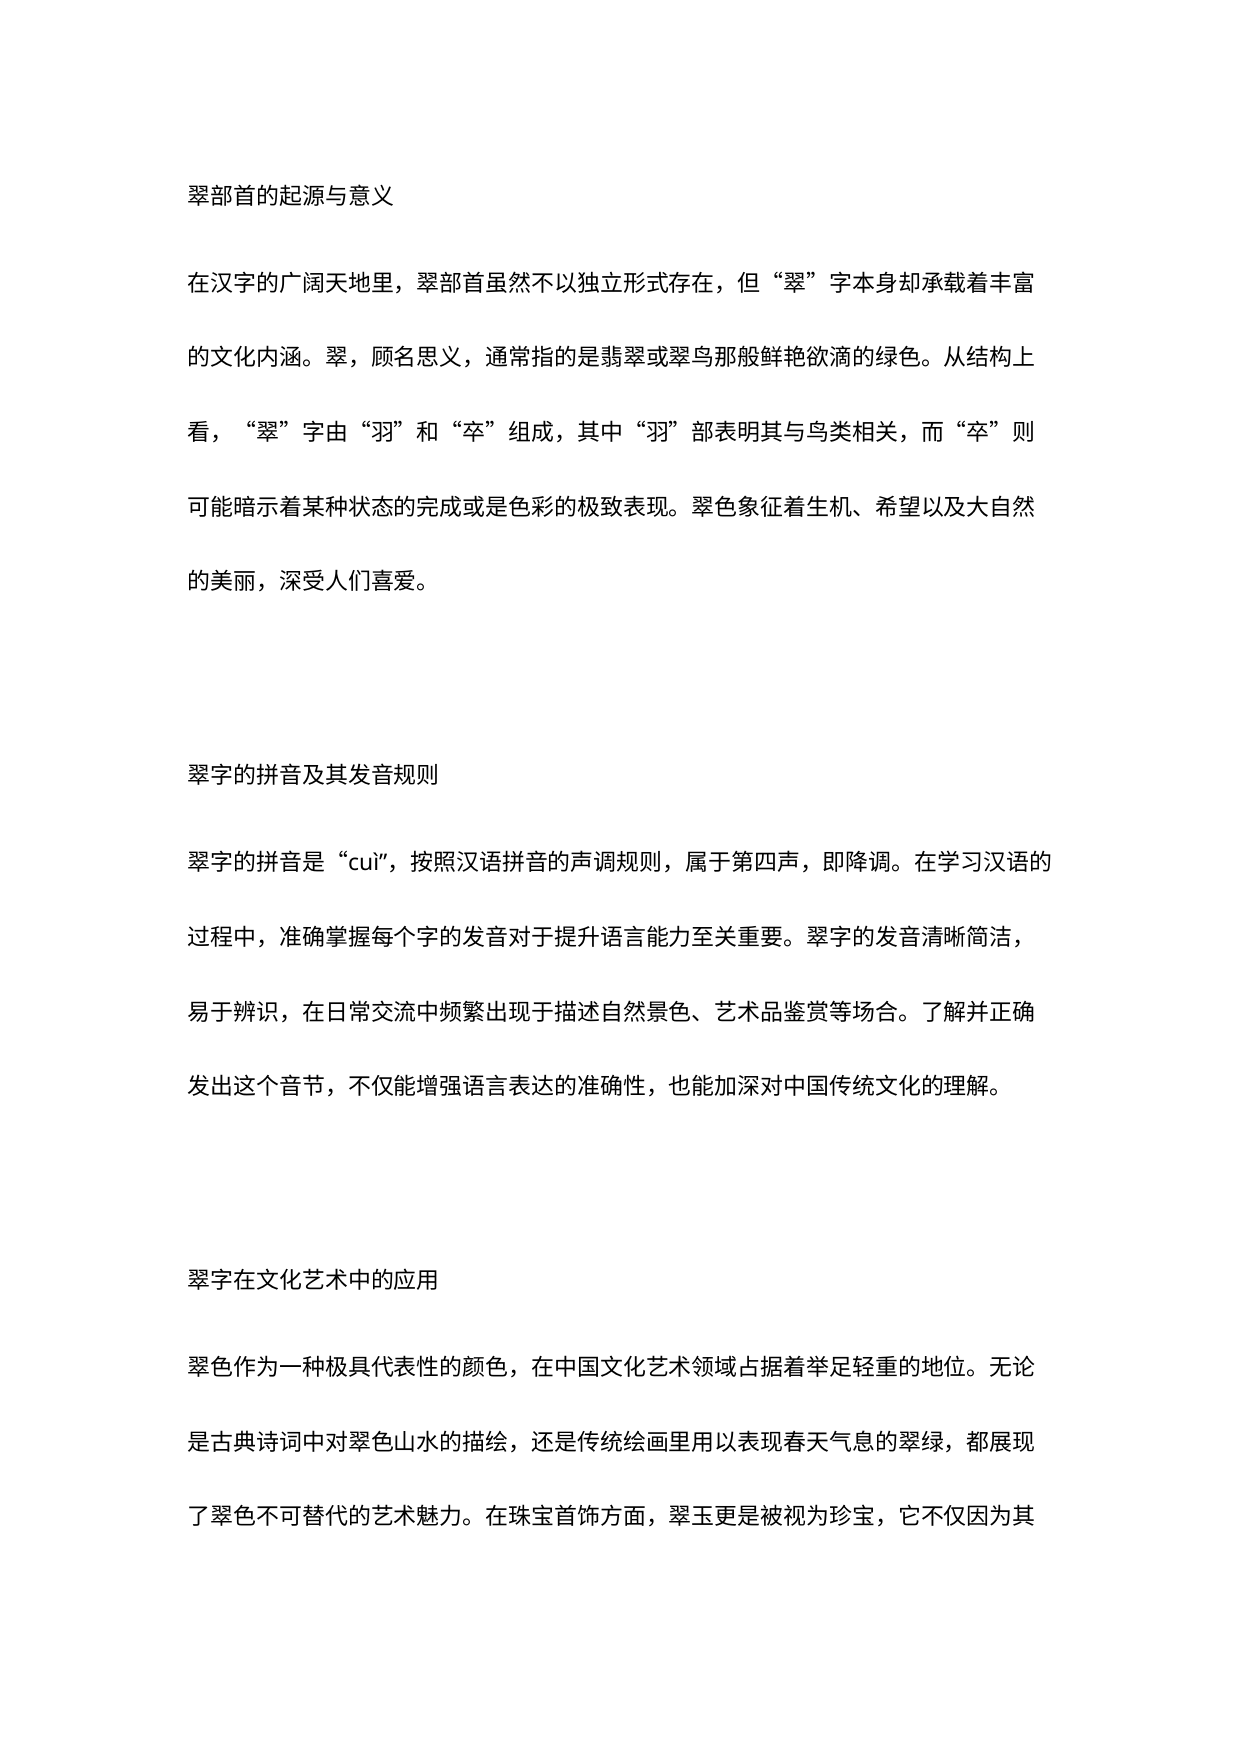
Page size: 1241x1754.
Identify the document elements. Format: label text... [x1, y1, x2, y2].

text 翠字在文化艺术中的应用 [187, 1246, 1053, 1311]
text 翠部首的起源与意义 [187, 162, 1053, 227]
text 在汉字的广阔天地里，翠部首虽然不以独立形式存在，但“翠”字本身却承载着丰富的文化内涵。翠，顾名思义，通常指的是翡翠或翠鸟那般鲜艳欲滴的绿色。从结构上看，“翠”字由“羽”和“卒”组成，其中“羽”部表明其与鸟类相关，而“卒”则可能暗示着某种状态的完成或是色彩的极致表现。翠色象征着生机、希望以及大自然的美丽，深受人们喜爱。 [187, 248, 1053, 612]
text 翠字的拼音及其发音规则 [187, 742, 1053, 807]
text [187, 1333, 1053, 1547]
text 翠字的拼音是“cuì”，按照汉语拼音的声调规则，属于第四声，即降调。在学习汉语的过程中，准确掌握每个字的发音对于提升语言能力至关重要。翠字的发音清晰简洁，易于辨识，在日常交流中频繁出现于描述自然景色、艺术品鉴赏等场合。了解并正确发出这个音节，不仅能增强语言表达的准确性，也能加深对中国传统文化的理解。 [187, 828, 1053, 1117]
